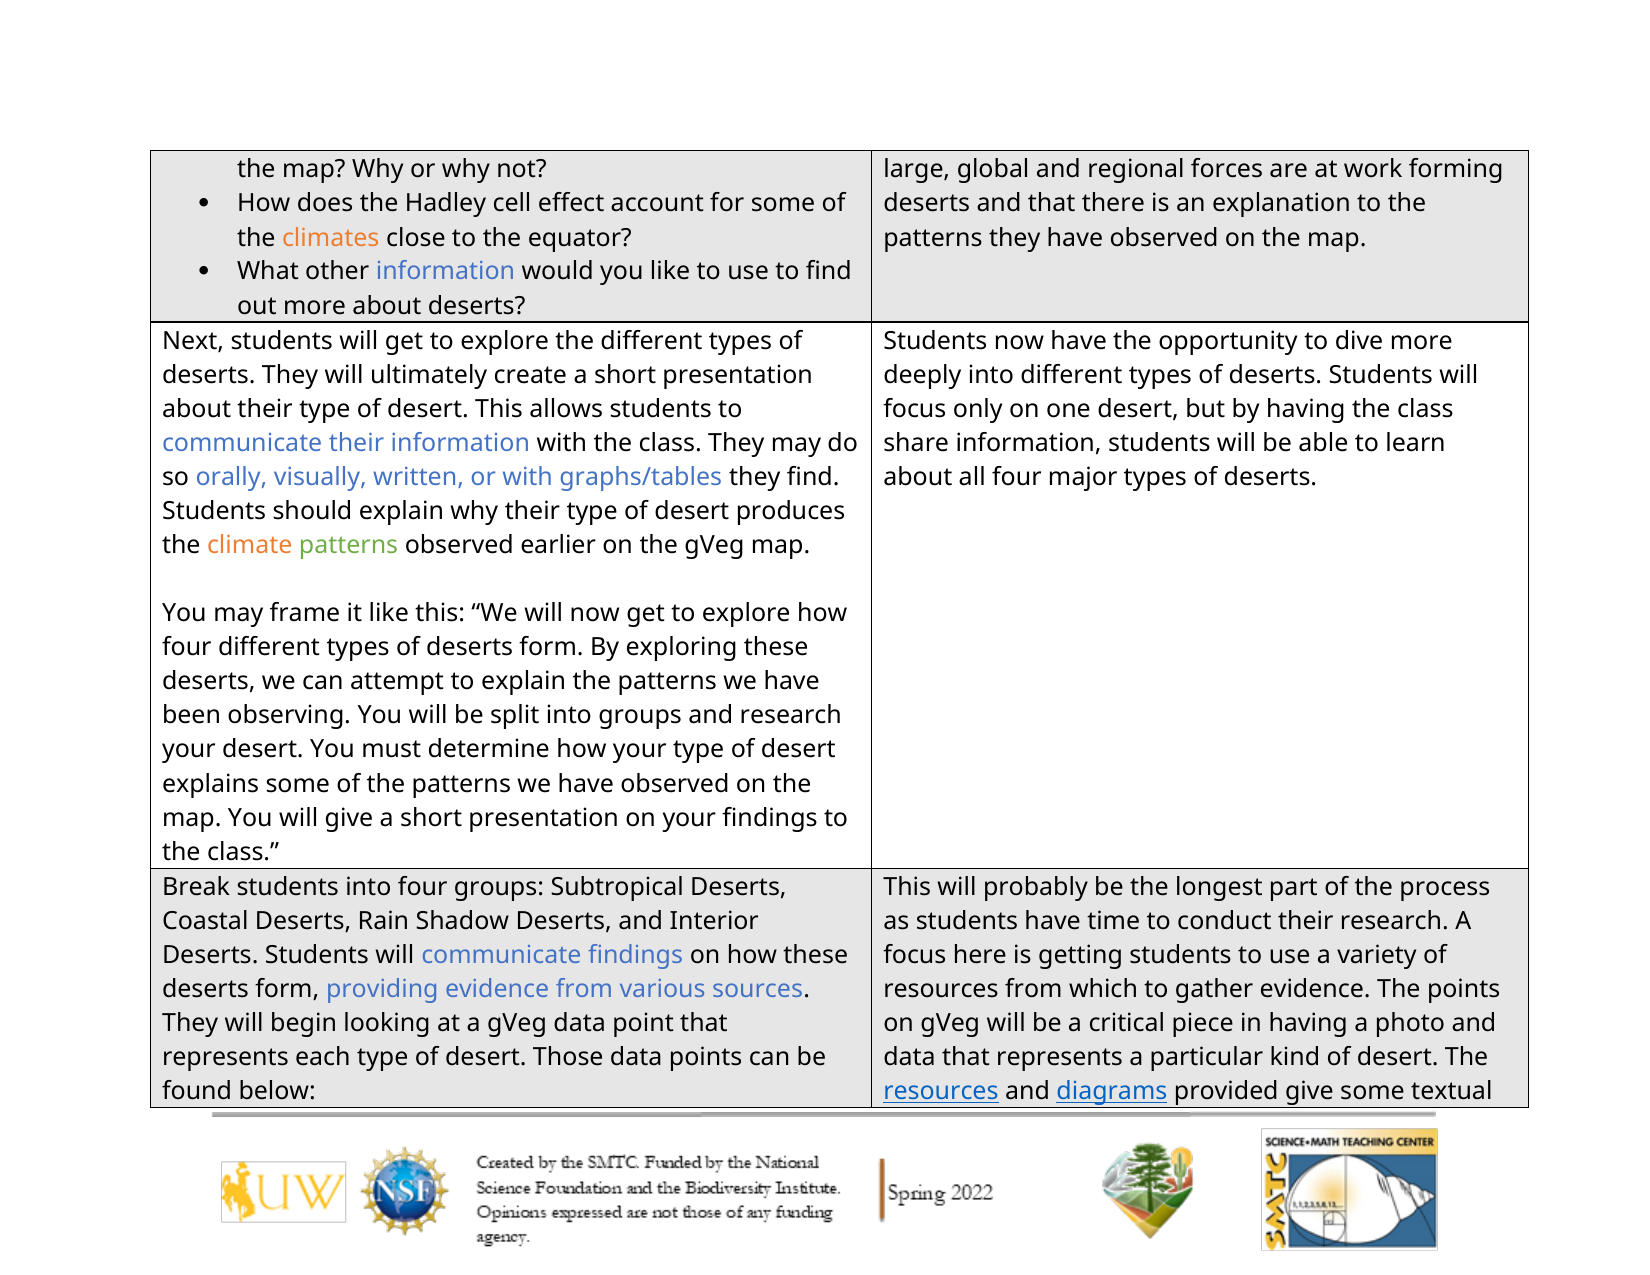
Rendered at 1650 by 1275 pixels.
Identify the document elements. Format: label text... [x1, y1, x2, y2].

table_cell Next, students will get to explore the different types of deserts. They will ultimately create a short presentation about their type of desert. This allows students to communicate their information with the class. They may do so orally, visually, written, or with graphs/tables they find. Students should explain why their type of desert produces the climate patterns observed earlier on the gVeg map. You may frame it like this: “We will now get to explore how four different types of deserts form. By exploring these deserts, we can attempt to explain the patterns we have been observing. You will be split into groups and research your desert. You must determine how your type of desert explains some of the patterns we have observed on the map. You will give a short presentation on your findings to the class.” [151, 323, 871, 867]
picture [211, 1111, 1439, 1260]
table_cell Students now have the opportunity to dive more deeply into different types of deserts. Students will focus only on one desert, but by having the class share information, students will be able to learn about all four major types of deserts. [872, 323, 1528, 867]
